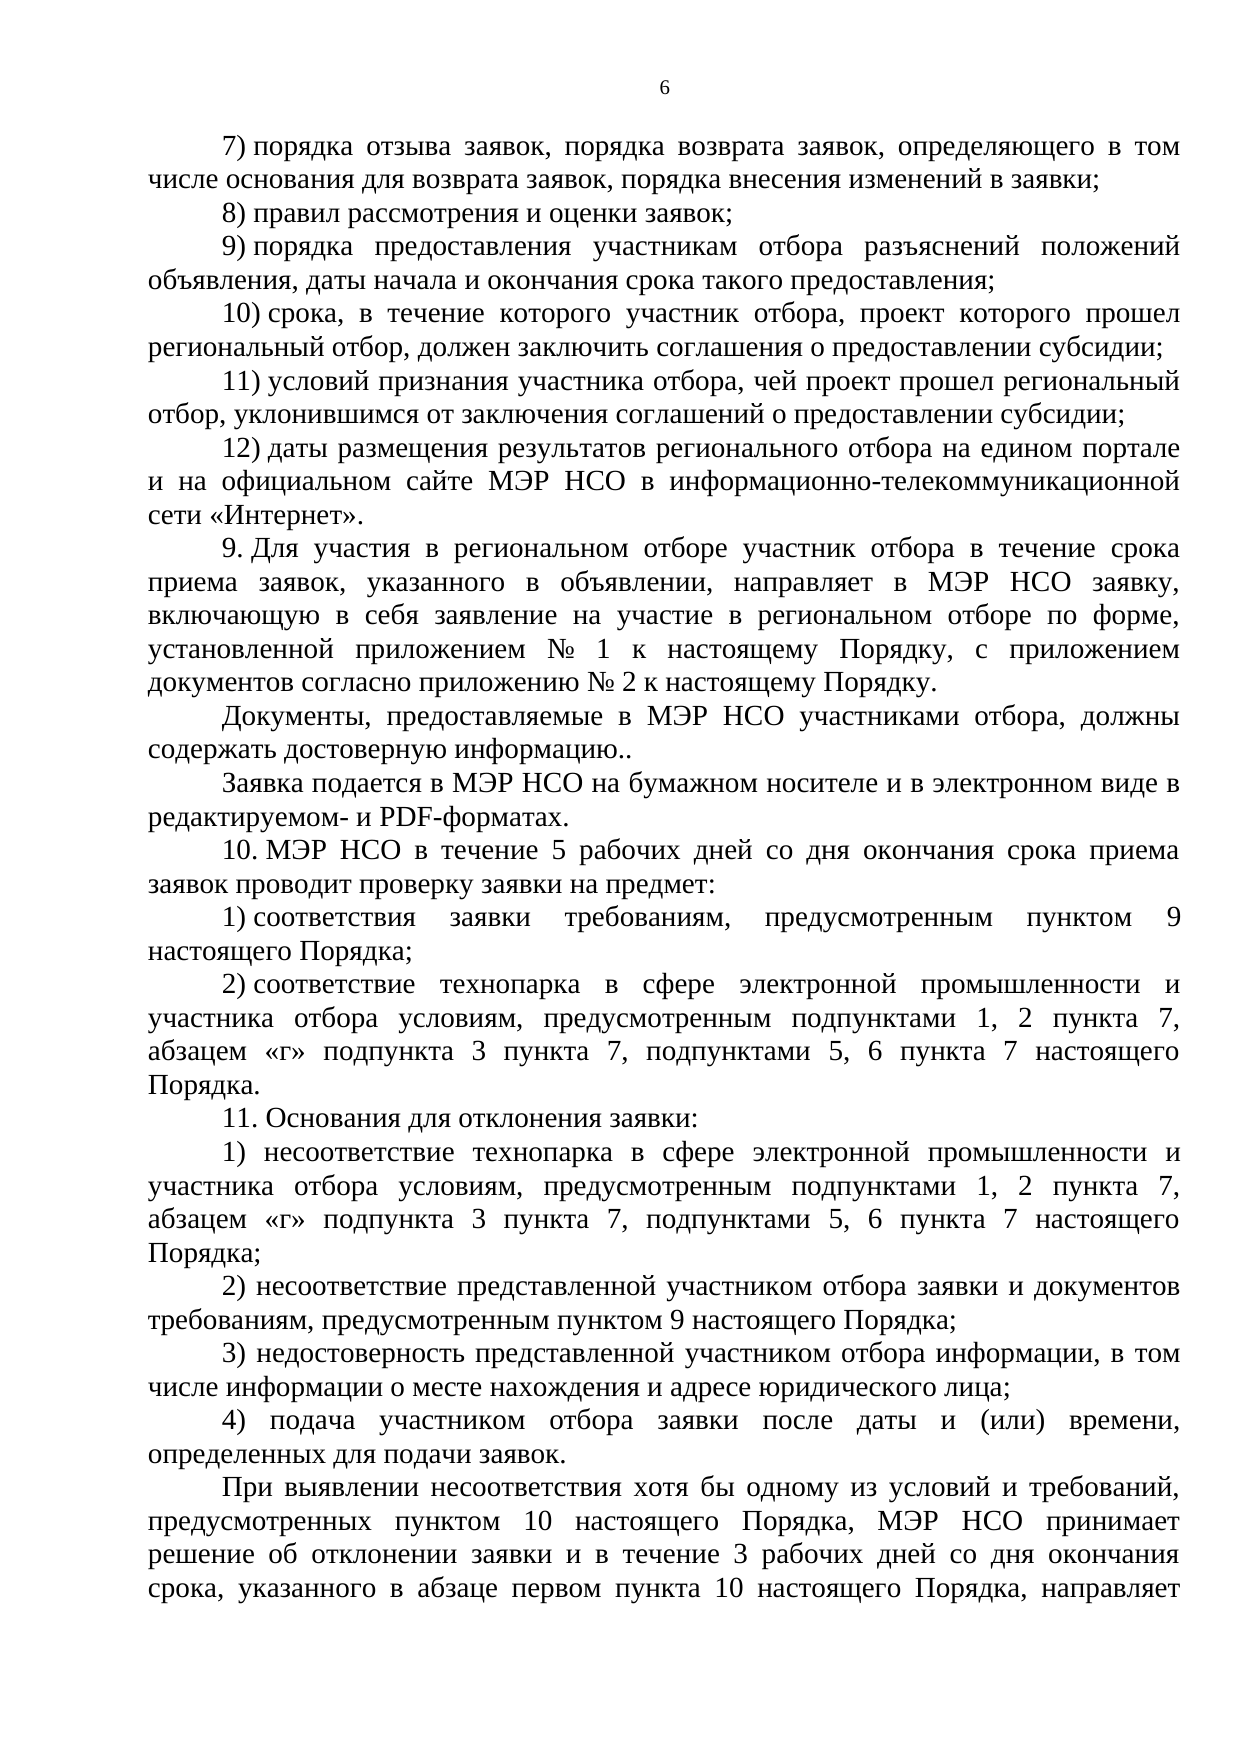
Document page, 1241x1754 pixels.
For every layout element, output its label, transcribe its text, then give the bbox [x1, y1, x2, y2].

list 11) условий признания участника отбора, чей проект прошел региональный отбор, уклонившимся от заключения соглашений о предоставлении субсидии; [148, 363, 1181, 430]
text 2) несоответствие представленной участником отбора заявки и документов требованиям, предусмотренным пунктом 9 настоящего Порядка; [148, 1268, 1181, 1335]
list 10) срока, в течение которого участник отбора, проект которого прошел региональный отбор, должен заключить соглашения о предоставлении субсидии; [148, 296, 1181, 363]
list 12) даты размещения результатов регионального отбора на едином портале и на официальном сайте МЭР НСО в информационно-телекоммуникационной сети «Интернет». [148, 430, 1181, 530]
list 10. МЭР НСО в течение 5 рабочих дней со дня окончания срока приема заявок проводит проверку заявки на предмет: [148, 832, 1181, 899]
text 11. Основания для отклонения заявки: [148, 1101, 1181, 1134]
list 7) порядка отзыва заявок, порядка возврата заявок, определяющего в том числе основания для возврата заявок, порядка внесения изменений в заявки; [148, 128, 1181, 195]
list 9. Для участия в региональном отборе участник отбора в течение срока приема заявок, указанного в объявлении, направляет в МЭР НСО заявку, включающую в себя заявление на участие в региональном отборе по форме, установленной приложением № 1 к настоящему Порядку, с приложением документов согласно приложению № 2 к настоящему Порядку. [148, 530, 1181, 698]
text 1) несоответствие технопарка в сфере электронной промышленности и участника отбора условиям, предусмотренным подпунктами 1, 2 пункта 7, абзацем «г» подпункта 3 пункта 7, подпунктами 5, 6 пункта 7 настоящего Порядка; [148, 1134, 1181, 1268]
list Документы, предоставляемые в МЭР НСО участниками отбора, должны содержать достоверную информацию.. [148, 698, 1181, 765]
text 3) недостоверность представленной участником отбора информации, в том числе информации о месте нахождения и адресе юридического лица; [148, 1335, 1181, 1402]
list 2) соответствие технопарка в сфере электронной промышленности и участника отбора условиям, предусмотренным подпунктами 1, 2 пункта 7, абзацем «г» подпункта 3 пункта 7, подпунктами 5, 6 пункта 7 настоящего Порядка. [148, 966, 1181, 1101]
text 4) подача участником отбора заявки после даты и (или) времени, определенных для подачи заявок. [148, 1402, 1181, 1469]
list 8) правил рассмотрения и оценки заявок; [148, 195, 1181, 228]
list 9) порядка предоставления участникам отбора разъяснений положений объявления, даты начала и окончания срока такого предоставления; [148, 228, 1181, 296]
text 1) соответствия заявки требованиям, предусмотренным пунктом 9 настоящего Порядка; [148, 899, 1181, 966]
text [148, 1469, 1181, 1604]
list Заявка подается в МЭР НСО на бумажном носителе и в электронном виде в редактируемом- и PDF-форматах. [148, 765, 1181, 832]
